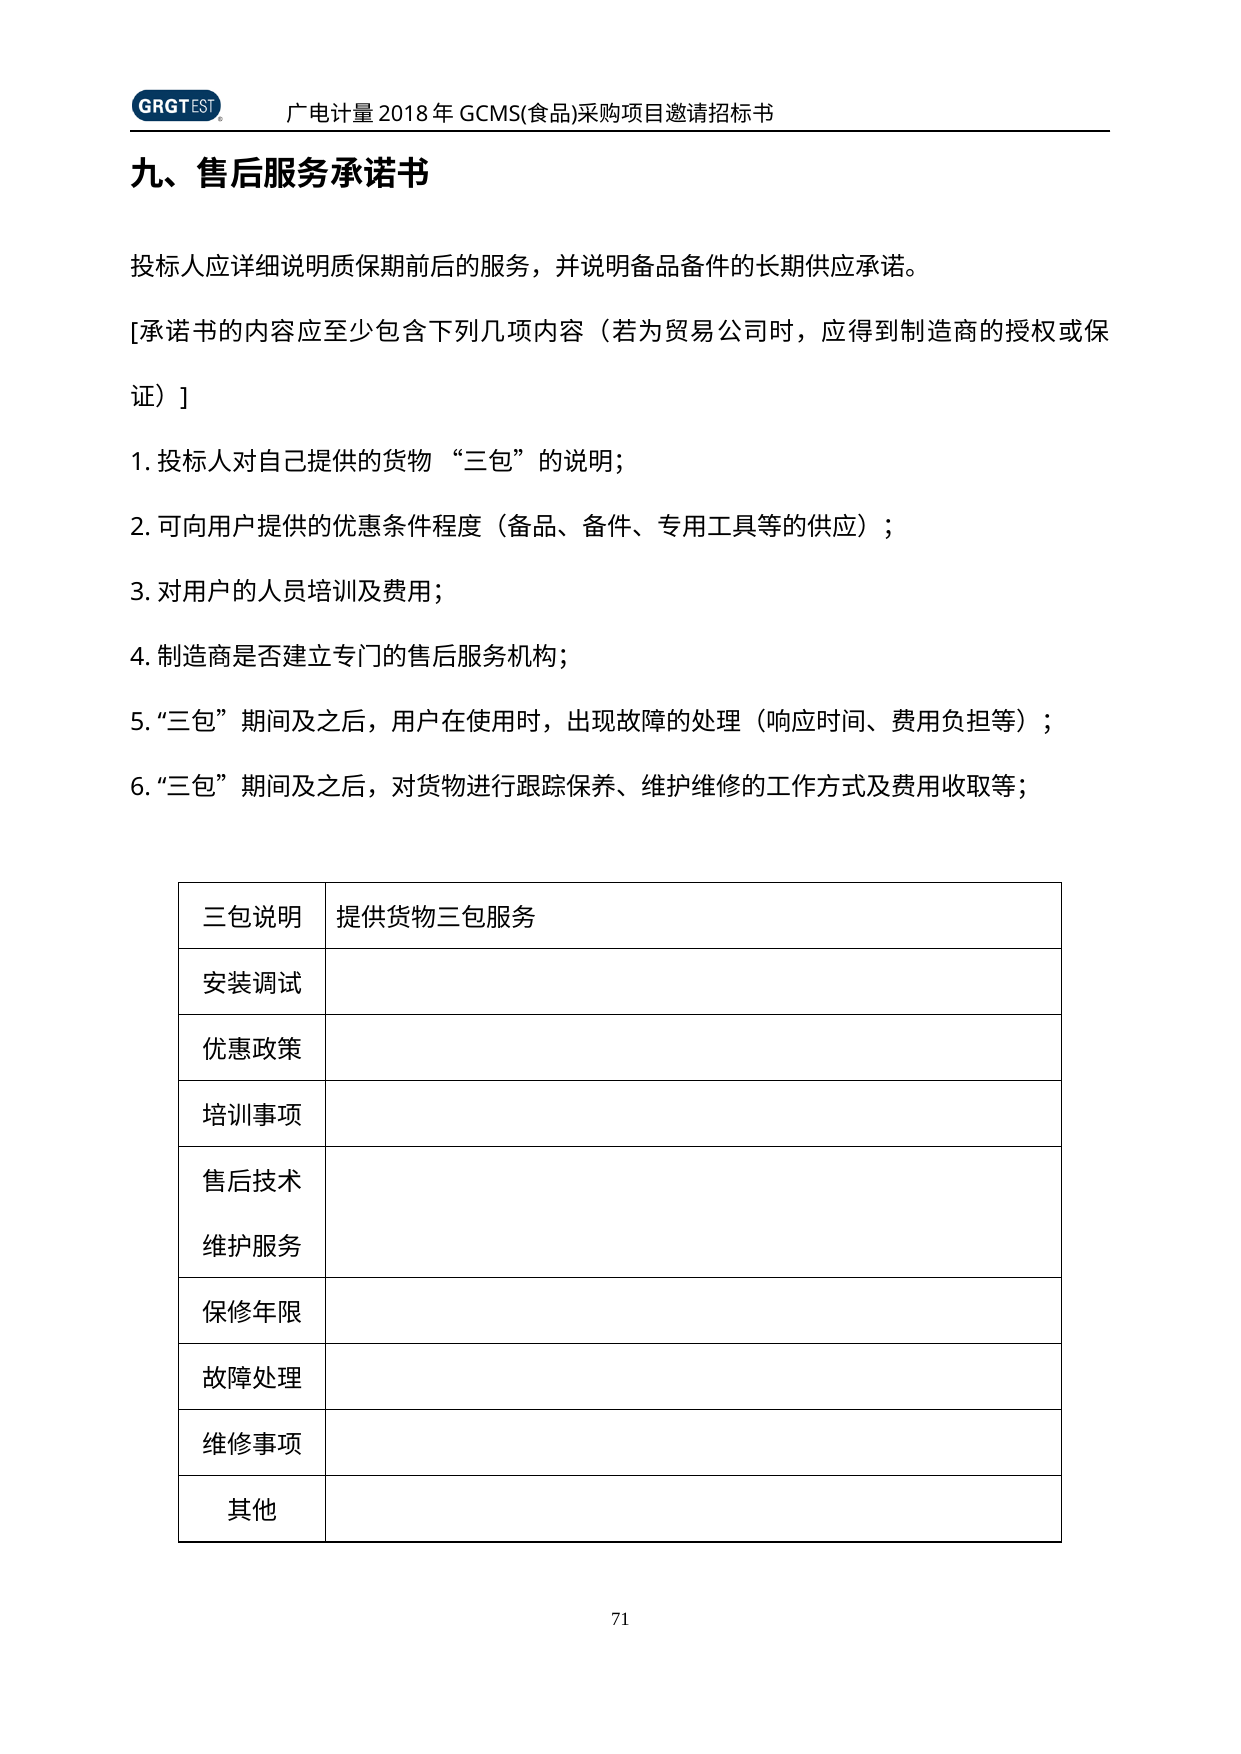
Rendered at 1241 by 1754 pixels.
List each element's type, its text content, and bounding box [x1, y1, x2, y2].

text 投标人应详细说明质保期前后的服务，并说明备品备件的长期供应承诺。 [130, 232, 1110, 297]
table_cell [326, 1081, 1061, 1146]
table_cell 保修年限 [179, 1278, 325, 1343]
table_header 三包说明 [179, 883, 325, 948]
table_cell [326, 1476, 1061, 1541]
table_cell 优惠政策 [179, 1015, 325, 1080]
table_cell [326, 1344, 1061, 1409]
table_cell [326, 949, 1061, 1014]
text 6. “三包”期间及之后，对货物进行跟踪保养、维护维修的工作方式及费用收取等； [130, 752, 1110, 817]
table_cell 其他 [179, 1476, 325, 1541]
table_cell 维修事项 [179, 1410, 325, 1475]
table_cell [326, 1015, 1061, 1080]
table_cell 安装调试 [179, 949, 325, 1014]
table_header 提供货物三包服务 [326, 883, 1061, 948]
text 1. 投标人对自己提供的货物 “三包”的说明； [130, 427, 1110, 492]
table_cell [326, 1147, 1061, 1277]
text 5. “三包”期间及之后，用户在使用时，出现故障的处理（响应时间、费用负担等）； [130, 687, 1110, 752]
text 3. 对用户的人员培训及费用； [130, 557, 1110, 622]
text 4. 制造商是否建立专门的售后服务机构； [130, 622, 1110, 687]
table_cell 故障处理 [179, 1344, 325, 1409]
table_cell 售后技术 维护服务 [179, 1147, 325, 1277]
table_cell 培训事项 [179, 1081, 325, 1146]
picture [129, 88, 224, 122]
text 2. 可向用户提供的优惠条件程度（备品、备件、专用工具等的供应）； [130, 492, 1110, 557]
table_cell [326, 1410, 1061, 1475]
text [承诺书的内容应至少包含下列几项内容（若为贸易公司时，应得到制造商的授权或保证）] [130, 297, 1110, 427]
table_cell [326, 1278, 1061, 1343]
subtitle 九、售后服务承诺书 [130, 138, 1110, 203]
